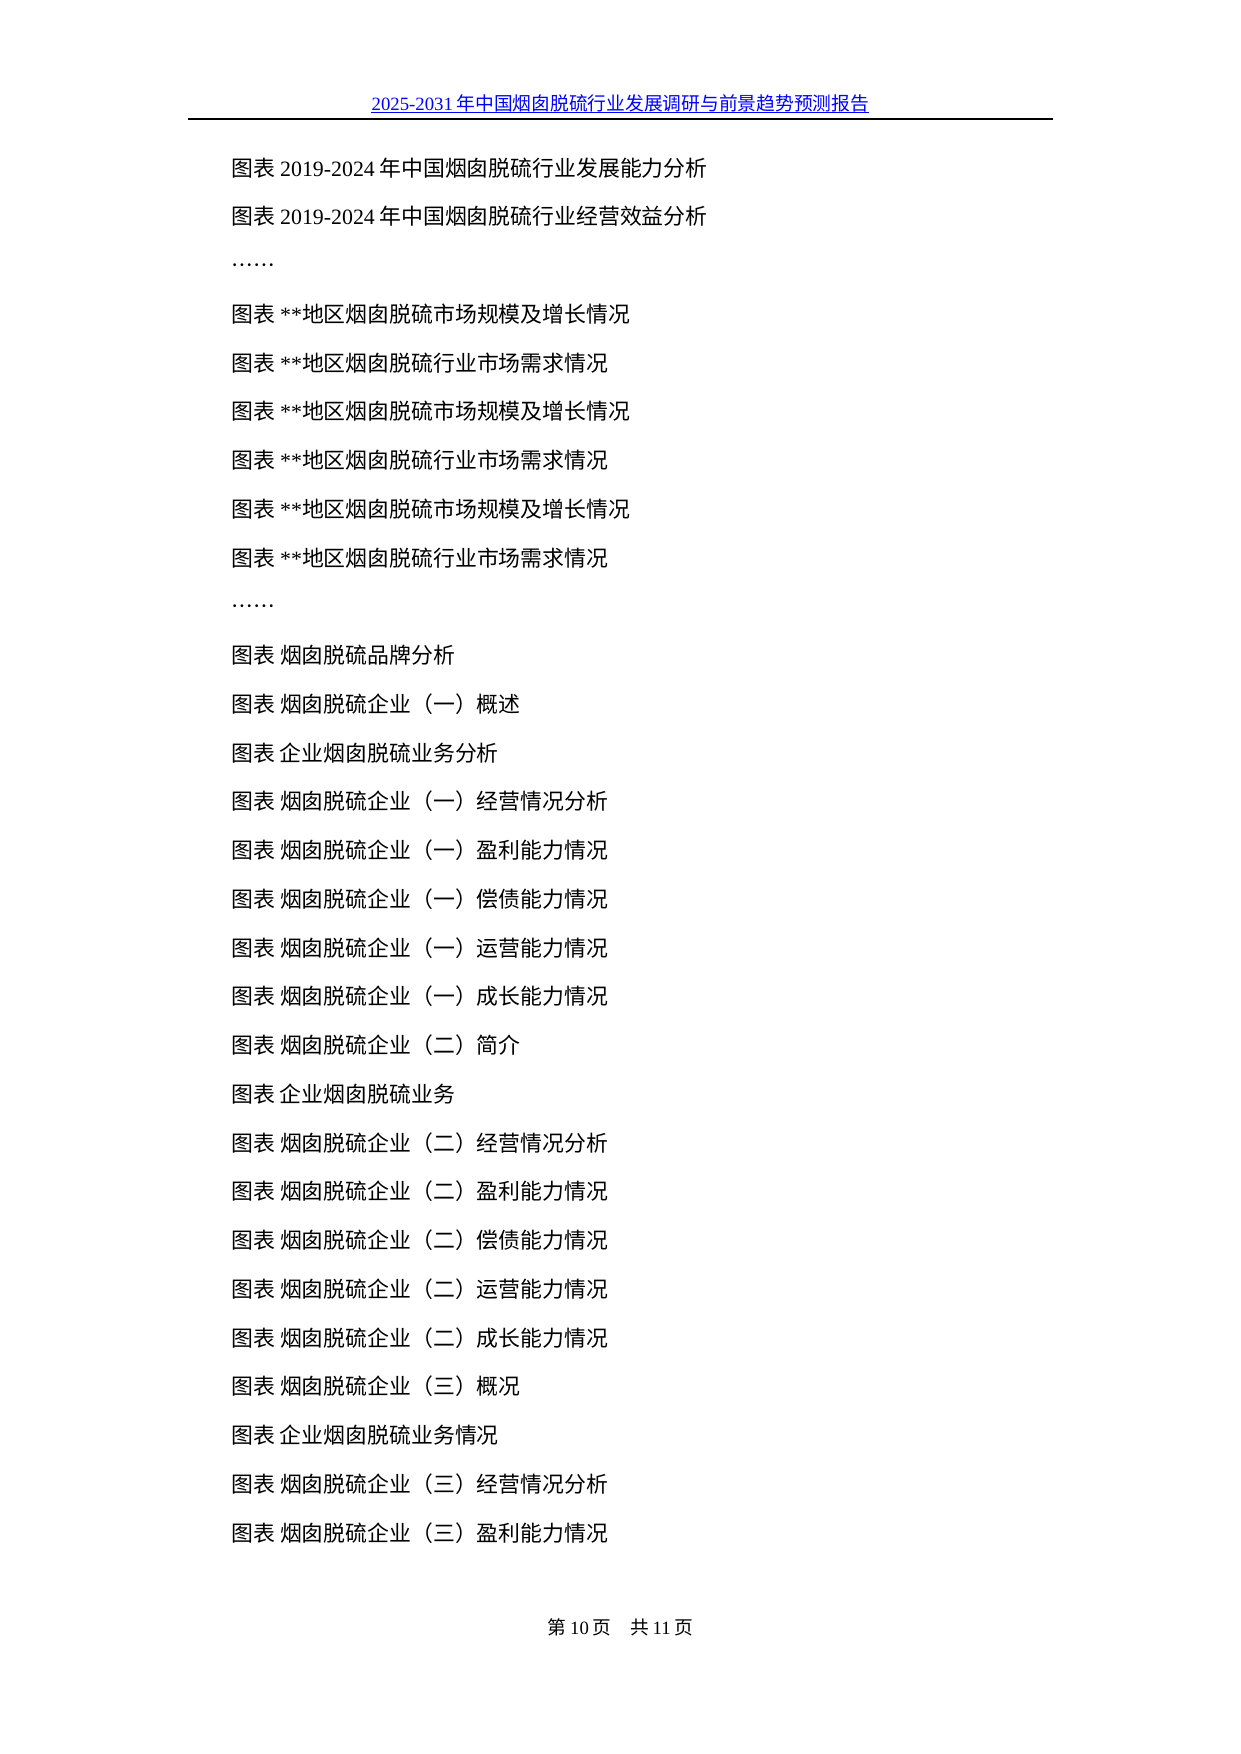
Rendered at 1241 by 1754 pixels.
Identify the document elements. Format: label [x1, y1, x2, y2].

text [187, 150, 1053, 1548]
